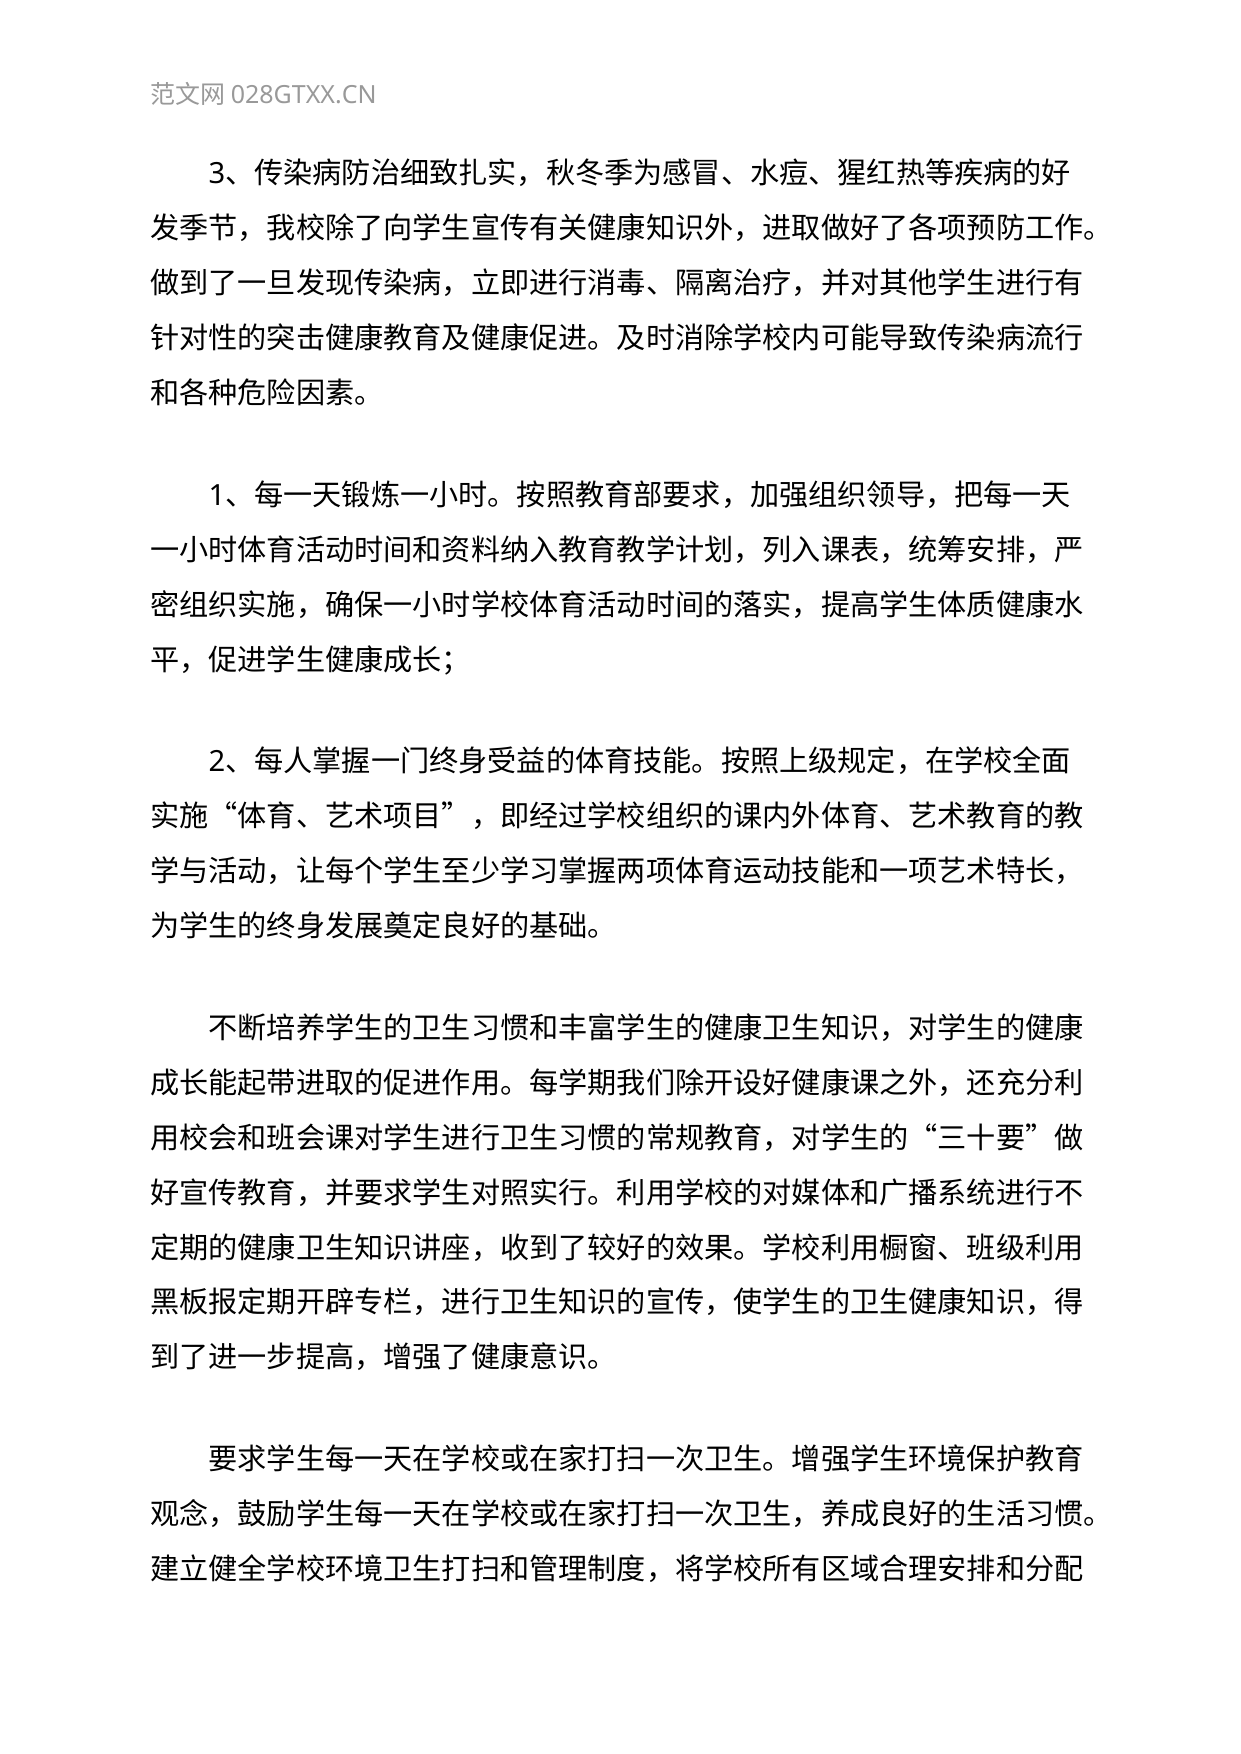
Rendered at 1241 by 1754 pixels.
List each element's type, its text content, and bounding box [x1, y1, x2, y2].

text 不断培养学生的卫生习惯和丰富学生的健康卫生知识，对学生的健康成长能起带进取的促进作用。每学期我们除开设好健康课之外，还充分利用校会和班会课对学生进行卫生习惯的常规教育，对学生的“三十要”做好宣传教育，并要求学生对照实行。利用学校的对媒体和广播系统进行不定期的健康卫生知识讲座，收到了较好的效果。学校利用橱窗、班级利用黑板报定期开辟专栏，进行卫生知识的宣传，使学生的卫生健康知识，得到了进一步提高，增强了健康意识。 [150, 1004, 1090, 1376]
text 1、每一天锻炼一小时。按照教育部要求，加强组织领导，把每一天一小时体育活动时间和资料纳入教育教学计划，列入课表，统筹安排，严密组织实施，确保一小时学校体育活动时间的落实，提高学生体质健康水平，促进学生健康成长； [150, 471, 1090, 678]
text 3、传染病防治细致扎实，秋冬季为感冒、水痘、猩红热等疾病的好发季节，我校除了向学生宣传有关健康知识外，进取做好了各项预防工作。做到了一旦发现传染病，立即进行消毒、隔离治疗，并对其他学生进行有针对性的突击健康教育及健康促进。及时消除学校内可能导致传染病流行和各种危险因素。 [150, 150, 1090, 412]
text 2、每人掌握一门终身受益的体育技能。按照上级规定，在学校全面实施“体育、艺术项目”，即经过学校组织的课内外体育、艺术教育的教学与活动，让每个学生至少学习掌握两项体育运动技能和一项艺术特长，为学生的终身发展奠定良好的基础。 [150, 738, 1090, 945]
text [150, 1436, 1090, 1588]
